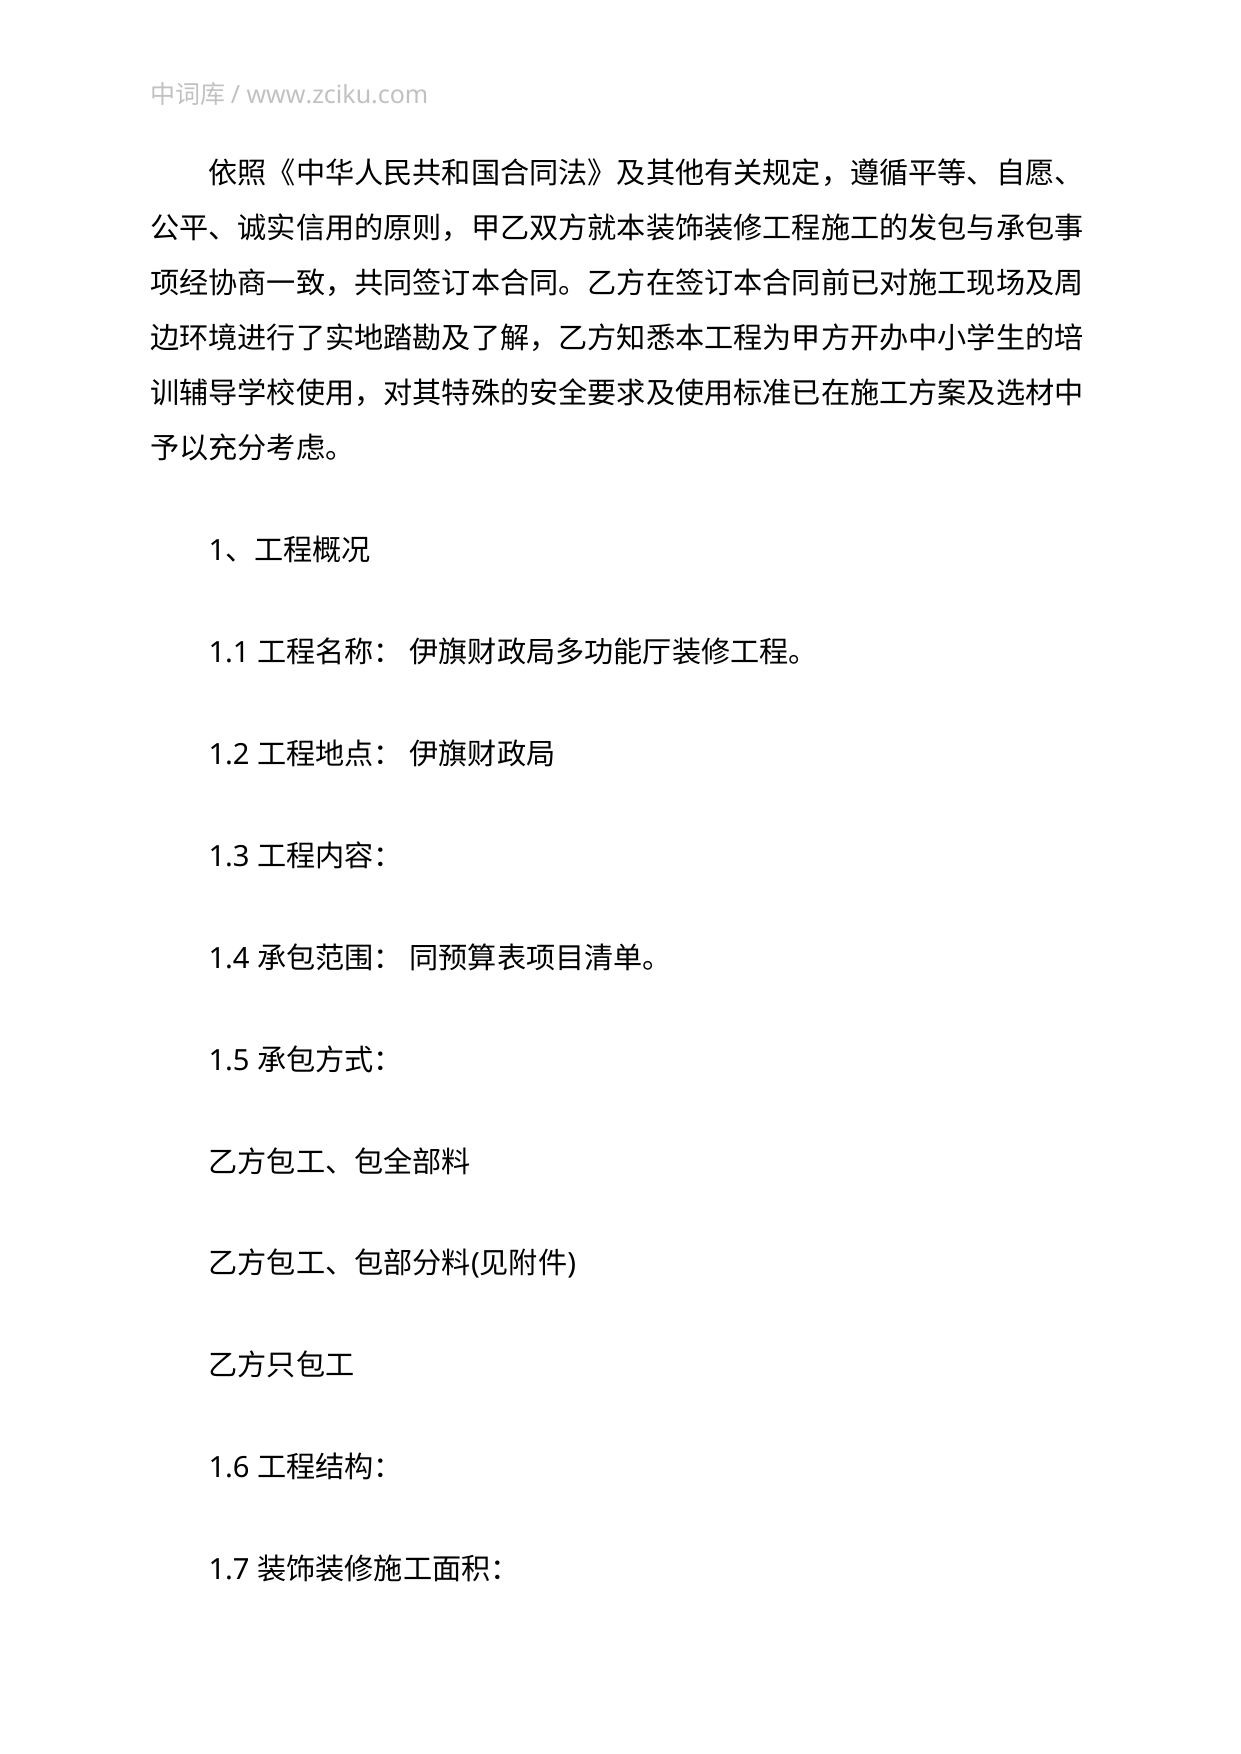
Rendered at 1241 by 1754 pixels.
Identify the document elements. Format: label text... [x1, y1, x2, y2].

text 1.2 工程地点： 伊旗财政局 [150, 730, 1090, 773]
text 乙方只包工 [150, 1342, 1090, 1384]
text 1.3 工程内容： [150, 832, 1090, 874]
text 乙方包工、包部分料(见附件) [150, 1240, 1090, 1282]
text 1.4 承包范围： 同预算表项目清单。 [150, 934, 1090, 977]
text 1.1 工程名称： 伊旗财政局多功能厅装修工程。 [150, 628, 1090, 671]
text 1.6 工程结构： [150, 1444, 1090, 1486]
text 乙方包工、包全部料 [150, 1138, 1090, 1180]
text 1、工程概况 [150, 526, 1090, 569]
text 1.7 装饰装修施工面积： [150, 1546, 1090, 1588]
text 1.5 承包方式： [150, 1036, 1090, 1078]
text 依照《中华人民共和国合同法》及其他有关规定，遵循平等、自愿、公平、诚实信用的原则，甲乙双方就本装饰装修工程施工的发包与承包事项经协商一致，共同签订本合同。乙方在签订本合同前已对施工现场及周边环境进行了实地踏勘及了解，乙方知悉本工程为甲方开办中小学生的培训辅导学校使用，对其特殊的安全要求及使用标准已在施工方案及选材中予以充分考虑。 [150, 150, 1090, 467]
